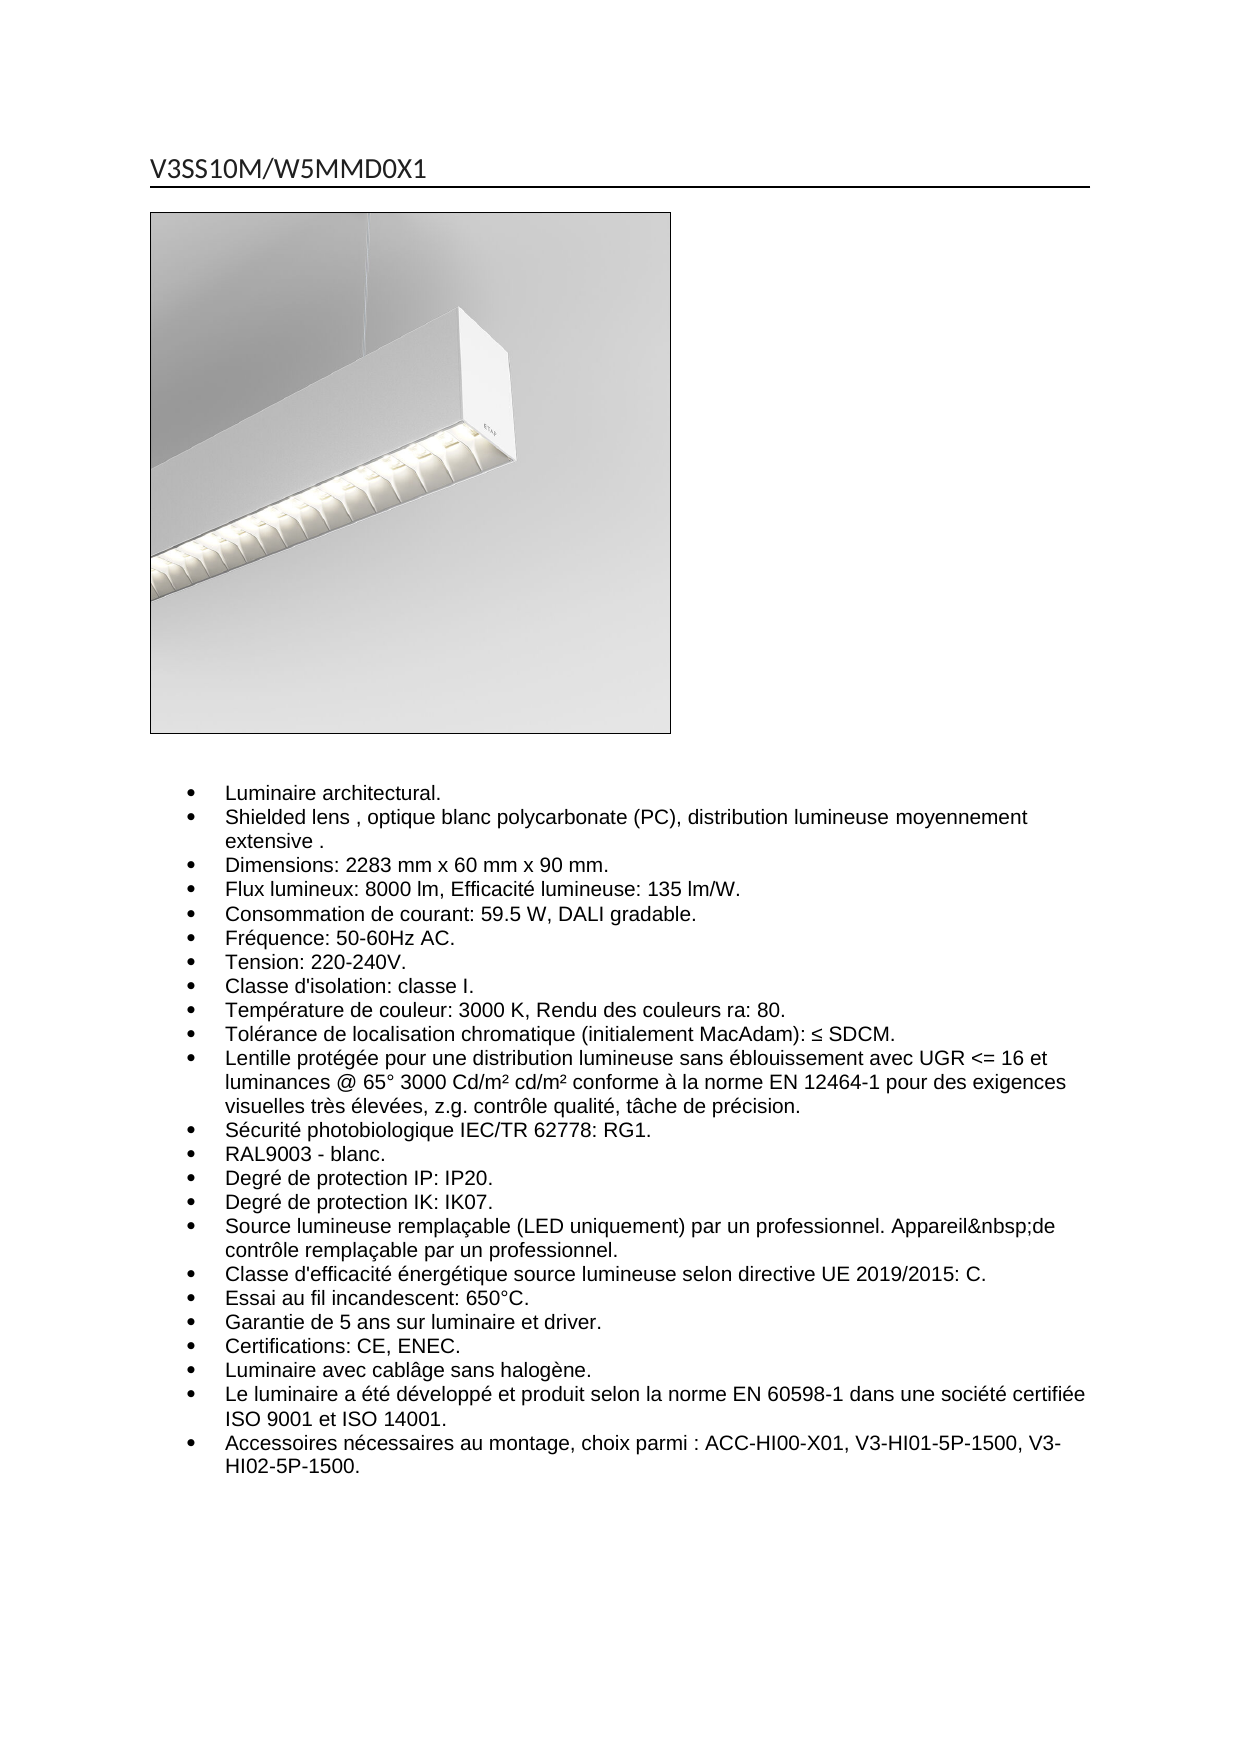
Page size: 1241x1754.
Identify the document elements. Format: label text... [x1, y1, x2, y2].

list Sécurité photobiologique IEC/TR 62778: RG1. [187, 1118, 1090, 1142]
list Le luminaire a été développé et produit selon la norme EN 60598-1 dans une société certifiée ISO 9001 et ISO 14001. [187, 1382, 1090, 1430]
list Classe d'efficacité énergétique source lumineuse selon directive UE 2019/2015: C. [187, 1262, 1090, 1286]
list Tension: 220-240V. [187, 949, 1090, 973]
list Luminaire avec cablâge sans halogène. [187, 1358, 1090, 1382]
list Garantie de 5 ans sur luminaire et driver. [187, 1310, 1090, 1334]
picture [151, 213, 670, 733]
list Consommation de courant: 59.5 W, DALI gradable. [187, 901, 1090, 925]
list Essai au fil incandescent: 650°C. [187, 1286, 1090, 1310]
list Classe d'isolation: classe I. [187, 973, 1090, 998]
list Degré de protection IK: IK07. [187, 1190, 1090, 1214]
list Accessoires nécessaires au montage, choix parmi : ACC-HI00-X01, V3-HI01-5P-1500, V3-HI02-5P-1500. [187, 1430, 1090, 1478]
list Luminaire architectural. [187, 781, 1090, 805]
list Température de couleur: 3000 K, Rendu des couleurs ra: 80. [187, 998, 1090, 1022]
list Certifications: CE, ENEC. [187, 1334, 1090, 1358]
list Source lumineuse remplaçable (LED uniquement) par un professionnel. Appareil&nbsp;de contrôle remplaçable par un professionnel. [187, 1214, 1090, 1262]
list RAL9003 - blanc. [187, 1142, 1090, 1166]
text V3SS10M/W5MMD0X1 [150, 150, 1090, 186]
list Fréquence: 50-60Hz AC. [187, 925, 1090, 949]
list Shielded lens , optique blanc polycarbonate (PC), distribution lumineuse moyennement extensive . [187, 805, 1090, 853]
list Degré de protection IP: IP20. [187, 1166, 1090, 1190]
list Tolérance de localisation chromatique (initialement MacAdam): ≤ SDCM. [187, 1022, 1090, 1046]
list Flux lumineux: 8000 lm, Efficacité lumineuse: 135 lm/W. [187, 877, 1090, 901]
list Dimensions: 2283 mm x 60 mm x 90 mm. [187, 853, 1090, 877]
list Lentille protégée pour une distribution lumineuse sans éblouissement avec UGR <= 16 et luminances @ 65° 3000 Cd/m² cd/m² conforme à la norme EN 12464-1 pour des exigences visuelles très élevées, z.g. contrôle qualité, tâche de précision. [187, 1046, 1090, 1118]
